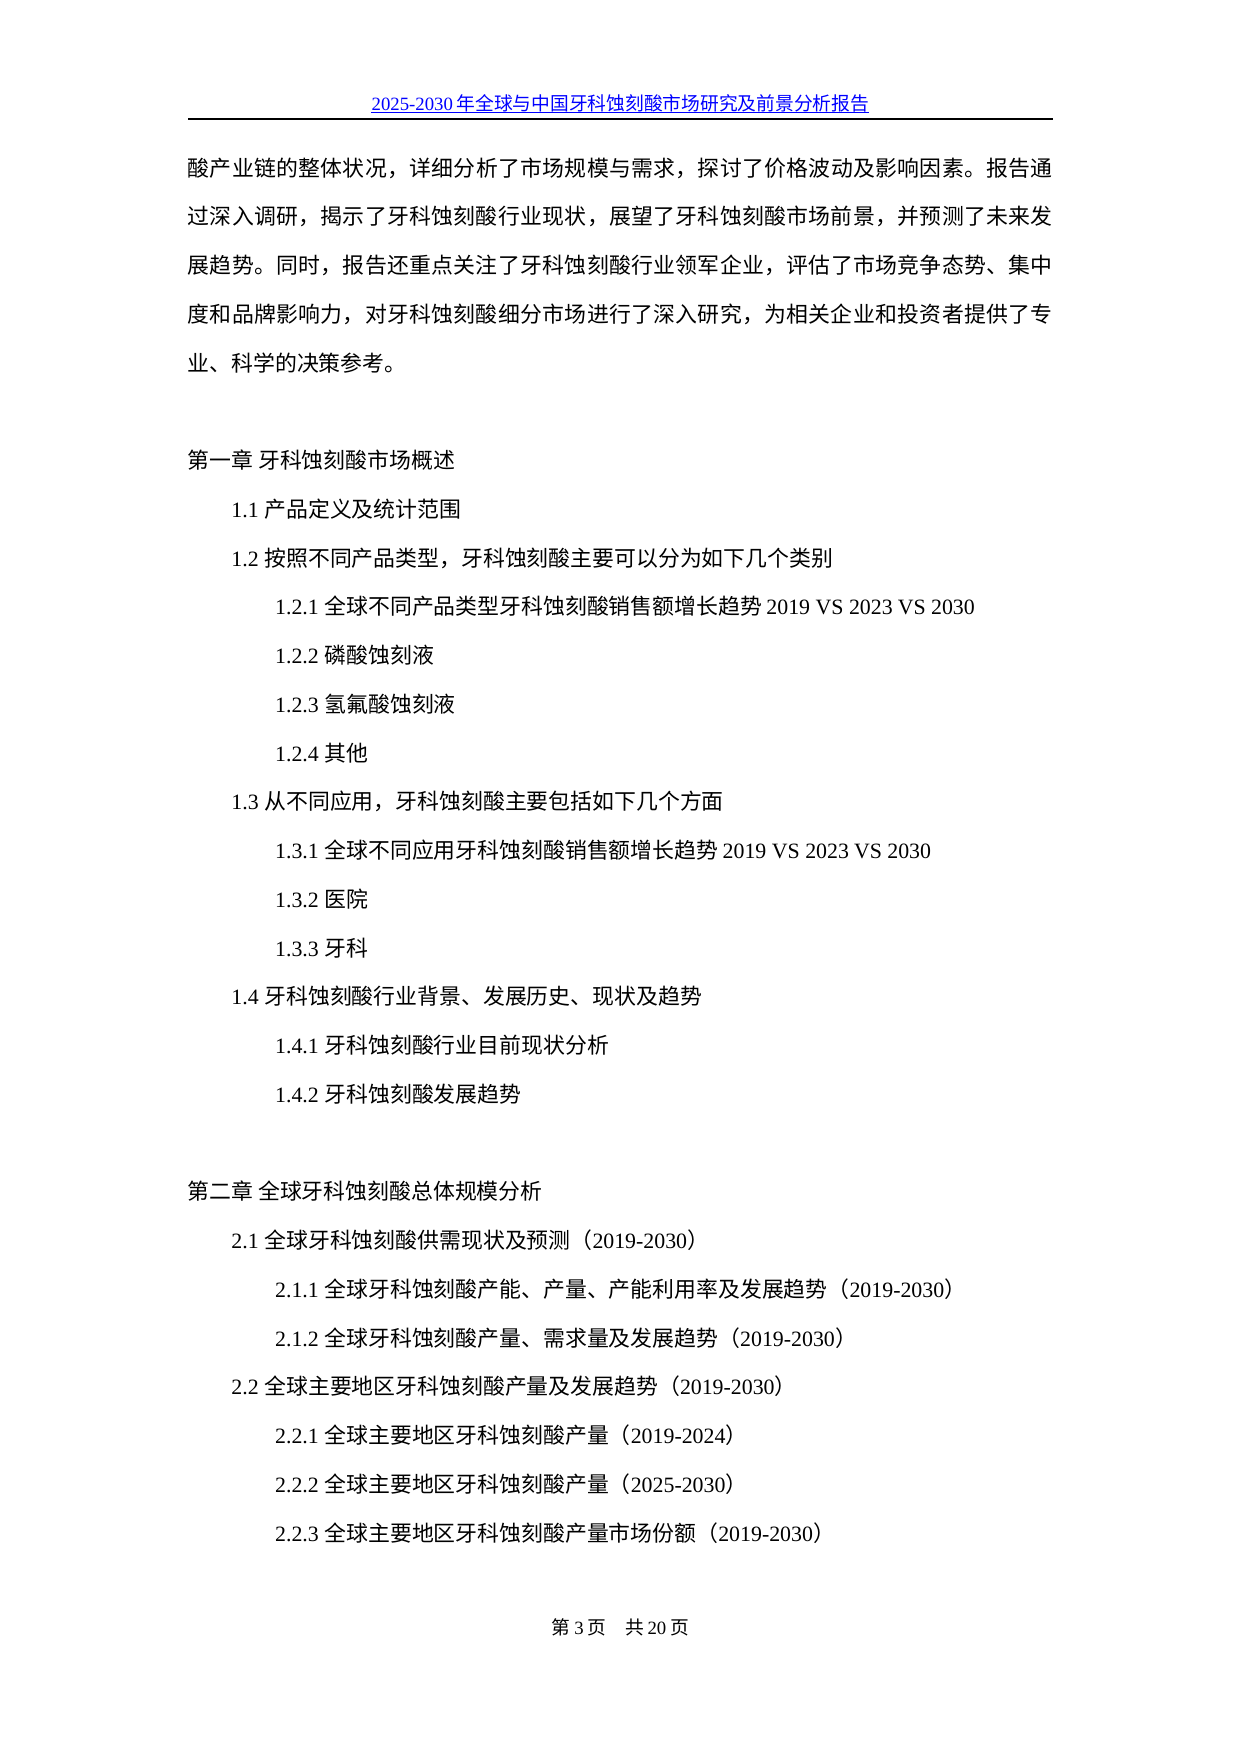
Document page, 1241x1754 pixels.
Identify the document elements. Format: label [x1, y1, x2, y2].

text [187, 150, 1053, 1548]
